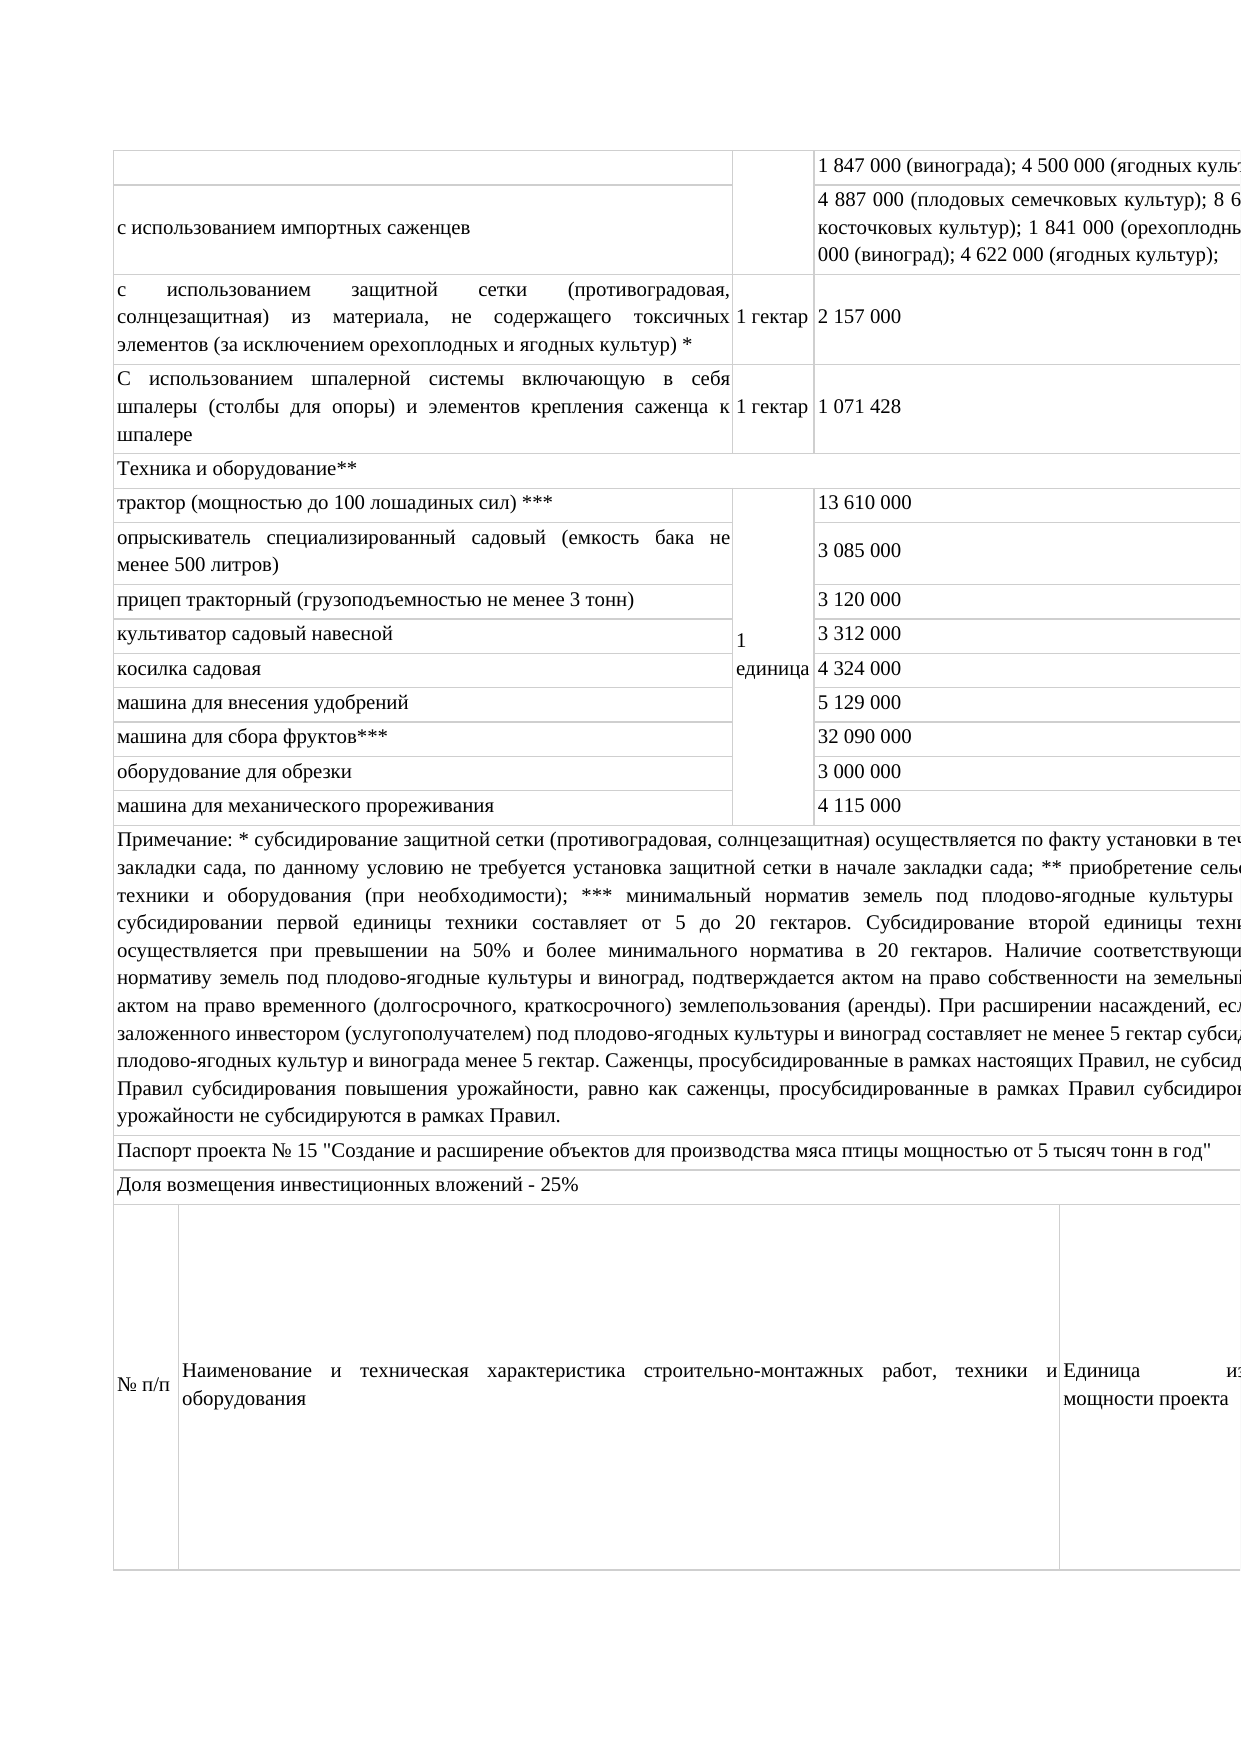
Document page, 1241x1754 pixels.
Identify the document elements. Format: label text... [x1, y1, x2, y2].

table_cell 3 312 000 [815, 620, 1240, 653]
table_cell 32 090 000 [815, 723, 1240, 756]
table_cell 3 085 000 [815, 523, 1240, 584]
table_cell 1 единица [733, 489, 813, 824]
table_cell с использованием защитной сетки (противоградовая, солнцезащитная) из материала, не содержащего токсичных элементов (за исключением орехоплодных и ягодных культур) * [114, 275, 732, 363]
table_cell Техника и оборудование** [114, 454, 1240, 487]
table_cell Наименование и техническая характеристика строительно-монтажных работ, техники и оборудования [179, 1205, 1059, 1569]
table_cell прицеп тракторный (грузоподъемностью не менее 3 тонн) [114, 585, 732, 618]
table_cell 13 610 000 [815, 489, 1240, 522]
table_cell машина для внесения удобрений [114, 688, 732, 721]
table_cell 2 157 000 [815, 275, 1240, 363]
table_cell машина для сбора фруктов*** [114, 723, 732, 756]
table_cell косилка садовая [114, 654, 732, 687]
table_cell 1 071 428 [815, 365, 1240, 453]
table_cell с использованием импортных саженцев [114, 186, 732, 274]
table_cell 5 129 000 [815, 688, 1240, 721]
table_cell 3 000 000 [815, 757, 1240, 790]
table_cell № п/п [114, 1205, 178, 1569]
table_cell Единица измерения мощности проекта [1060, 1205, 1240, 1569]
table_cell 4 887 000 (плодовых семечковых культур); 8 668 000 (плодовых косточковых культур); 1 841 000 (орехоплодных культур); 3 945 000 (виноград); 4 622 000 (ягодных культур); [815, 186, 1240, 274]
table_cell 3 120 000 [815, 585, 1240, 618]
table_cell оборудование для обрезки [114, 757, 732, 790]
table_cell Доля возмещения инвестиционных вложений - 25% [114, 1171, 1240, 1204]
table_cell Примечание: * субсидирование защитной сетки (противоградовая, солнцезащитная) осуществляется по факту установки в течение четырех лет закладки сада, по данному условию не требуется установка защитной сетки в начале закладки сада; ** приобретение сельскохозяйственной техники и оборудования (при необходимости); *** минимальный норматив земель под плодово-ягодные культуры и виноград при субсидировании первой единицы техники составляет от 5 до 20 гектаров. Субсидирование второй единицы техники одного вида осуществляется при превышении на 50% и более минимального норматива в 20 гектаров. Наличие соответствующих минимальному нормативу земель под плодово-ягодные культуры и виноград, подтверждается актом на право собственности на земельный участок и (или) актом на право временного (долгосрочного, краткосрочного) землепользования (аренды). При расширении насаждений, если площадь ранее заложенного инвестором (услугополучателем) под плодово-ягодных культуры и виноград составляет не менее 5 гектар субсидируется закладка плодово-ягодных культур и винограда менее 5 гектар. Саженцы, просубсидированные в рамках настоящих Правил, не субсидируются в рамках Правил субсидирования повышения урожайности, равно как саженцы, просубсидированные в рамках Правил субсидирования повышения урожайности не субсидируются в рамках Правил. [114, 826, 1240, 1135]
table_cell опрыскиватель специализированный садовый (емкость бака не менее 500 литров) [114, 523, 732, 584]
table_cell машина для механического прореживания [114, 791, 732, 824]
table_cell 1 гектар [733, 365, 813, 453]
table_cell культиватор садовый навесной [114, 620, 732, 653]
table_cell С использованием шпалерной системы включающую в себя шпалеры (столбы для опоры) и элементов крепления саженца к шпалере [114, 365, 732, 453]
table_cell 4 324 000 [815, 654, 1240, 687]
table_cell 1 847 000 (винограда); 4 500 000 (ягодных культур). [815, 151, 1240, 184]
table_cell Паспорт проекта № 15 "Создание и расширение объектов для производства мяса птицы мощностью от 5 тысяч тонн в год" [114, 1136, 1240, 1169]
table_cell трактор (мощностью до 100 лошадиных сил) *** [114, 489, 732, 522]
table_cell 1 гектар [733, 275, 813, 363]
table_cell 4 115 000 [815, 791, 1240, 824]
